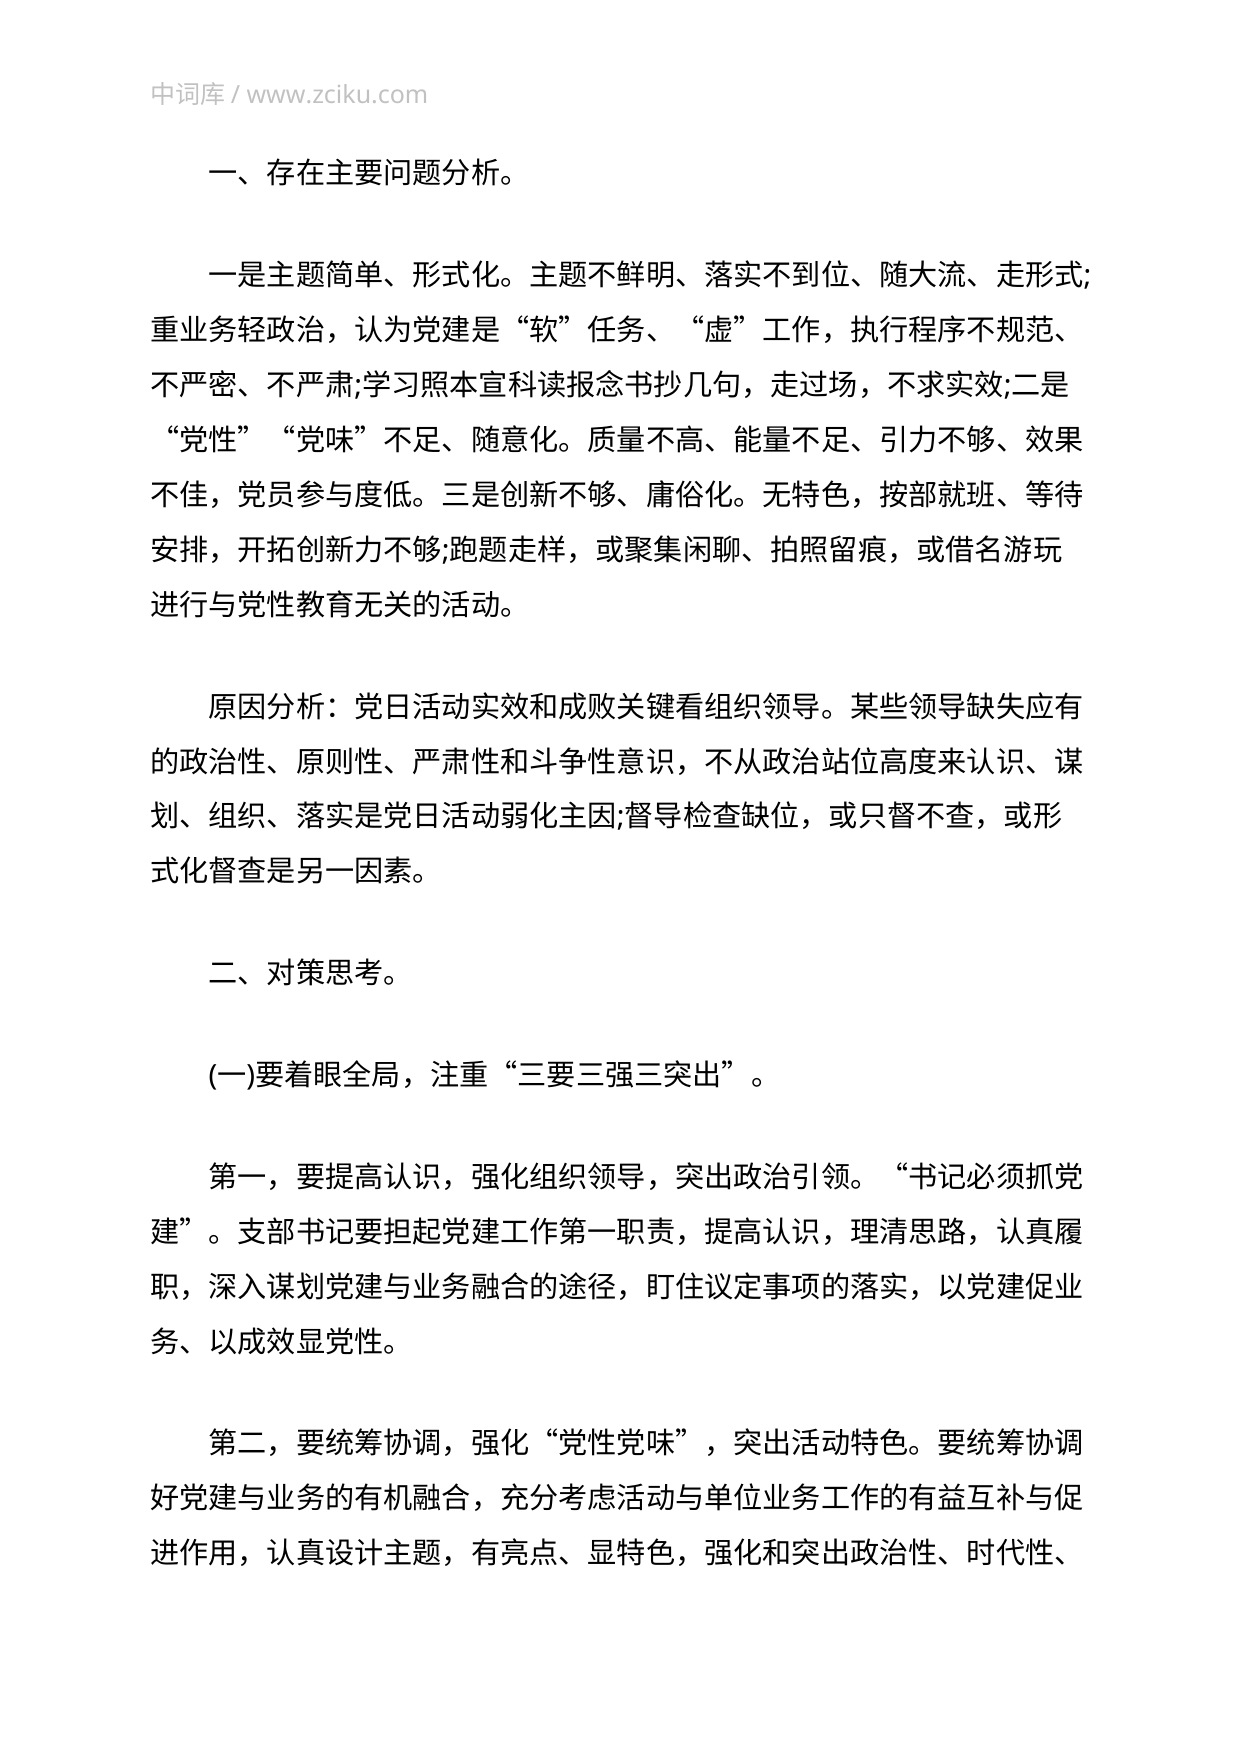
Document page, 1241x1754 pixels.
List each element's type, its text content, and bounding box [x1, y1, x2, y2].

text 一是主题简单、形式化。主题不鲜明、落实不到位、随大流、走形式;重业务轻政治，认为党建是“软”任务、“虚”工作，执行程序不规范、不严密、不严肃;学习照本宣科读报念书抄几句，走过场，不求实效;二是“党性”“党味”不足、随意化。质量不高、能量不足、引力不够、效果不佳，党员参与度低。三是创新不够、庸俗化。无特色，按部就班、等待安排，开拓创新力不够;跑题走样，或聚集闲聊、拍照留痕，或借名游玩进行与党性教育无关的活动。 [150, 252, 1090, 624]
text 第一，要提高认识，强化组织领导，突出政治引领。“书记必须抓党建”。支部书记要担起党建工作第一职责，提高认识，理清思路，认真履职，深入谋划党建与业务融合的途径，盯住议定事项的落实，以党建促业务、以成效显党性。 [150, 1153, 1090, 1361]
text 二、对策思考。 [150, 950, 1090, 992]
text (一)要着眼全局，注重“三要三强三突出”。 [150, 1052, 1090, 1094]
text 一、存在主要问题分析。 [150, 150, 1090, 192]
text 原因分析：党日活动实效和成败关键看组织领导。某些领导缺失应有的政治性、原则性、严肃性和斗争性意识，不从政治站位高度来认识、谋划、组织、落实是党日活动弱化主因;督导检查缺位，或只督不查，或形式化督查是另一因素。 [150, 683, 1090, 890]
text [150, 1420, 1090, 1572]
